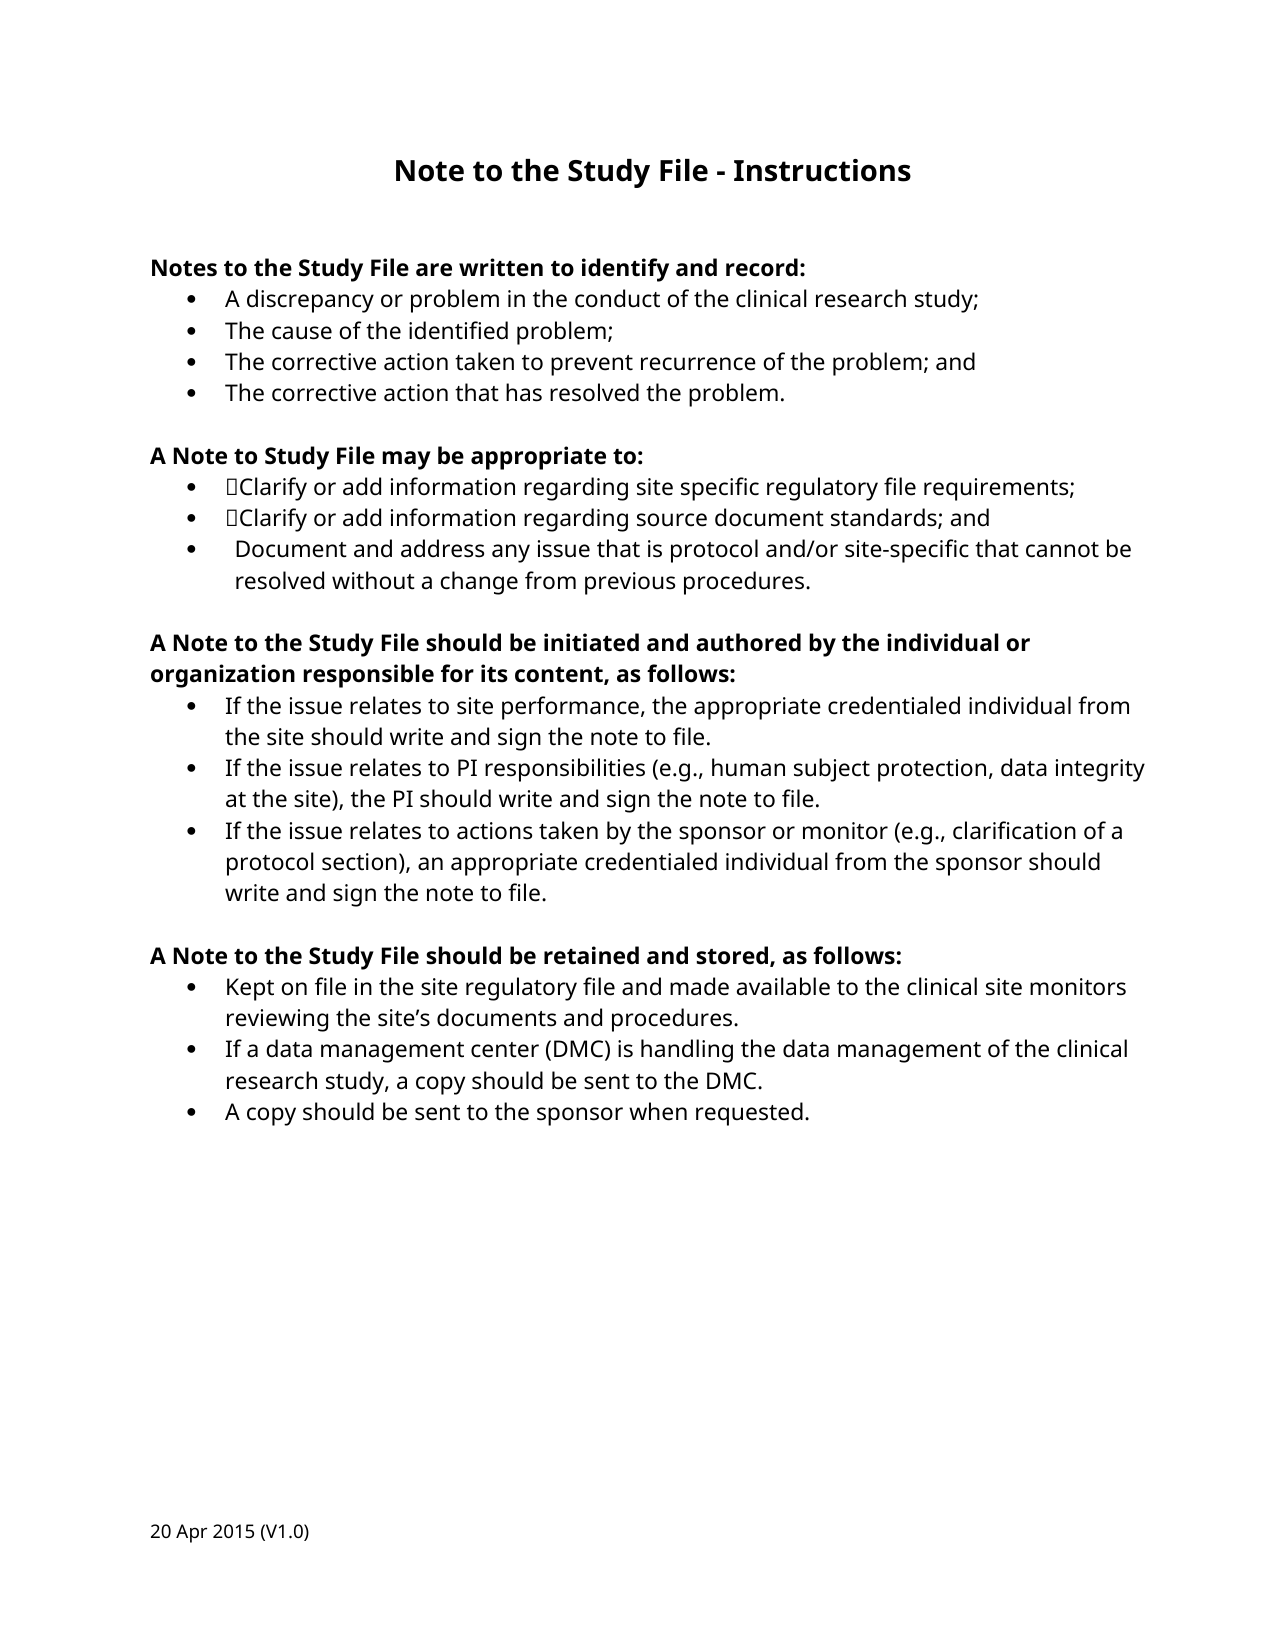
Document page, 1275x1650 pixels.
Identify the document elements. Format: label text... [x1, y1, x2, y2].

list The cause of the identified problem; [187, 315, 1155, 346]
list If a data management center (DMC) is handling the data management of the clinical research study, a copy should be sent to the DMC. [187, 1033, 1155, 1096]
list Clarify or add information regarding source document standards; and [187, 502, 1155, 533]
list If the issue relates to actions taken by the sponsor or monitor (e.g., clarification of a protocol section), an appropriate credentialed individual from the sponsor should write and sign the note to file. [187, 815, 1155, 908]
text Notes to the Study File are written to identify and record: [150, 252, 1155, 283]
text Note to the Study File - Instructions [150, 150, 1155, 190]
list Kept on file in the site regulatory file and made available to the clinical site monitors reviewing the site’s documents and procedures. [187, 971, 1155, 1033]
text A Note to the Study File should be retained and stored, as follows: [150, 940, 1155, 971]
list Document and address any issue that is protocol and/or site-specific that cannot be resolved without a change from previous procedures. [187, 533, 1155, 596]
text A Note to Study File may be appropriate to: [150, 440, 1155, 471]
list If the issue relates to site performance, the appropriate credentialed individual from the site should write and sign the note to file. [187, 690, 1155, 752]
list If the issue relates to PI responsibilities (e.g., human subject protection, data integrity at the site), the PI should write and sign the note to file. [187, 752, 1155, 815]
list The corrective action taken to prevent recurrence of the problem; and [187, 346, 1155, 377]
list The corrective action that has resolved the problem. [187, 377, 1155, 408]
text A Note to the Study File should be initiated and authored by the individual or organization responsible for its content, as follows: [150, 627, 1155, 690]
list A discrepancy or problem in the conduct of the clinical research study; [187, 283, 1155, 315]
list A copy should be sent to the sponsor when requested. [187, 1096, 1155, 1127]
list Clarify or add information regarding site specific regulatory file requirements; [187, 471, 1155, 502]
